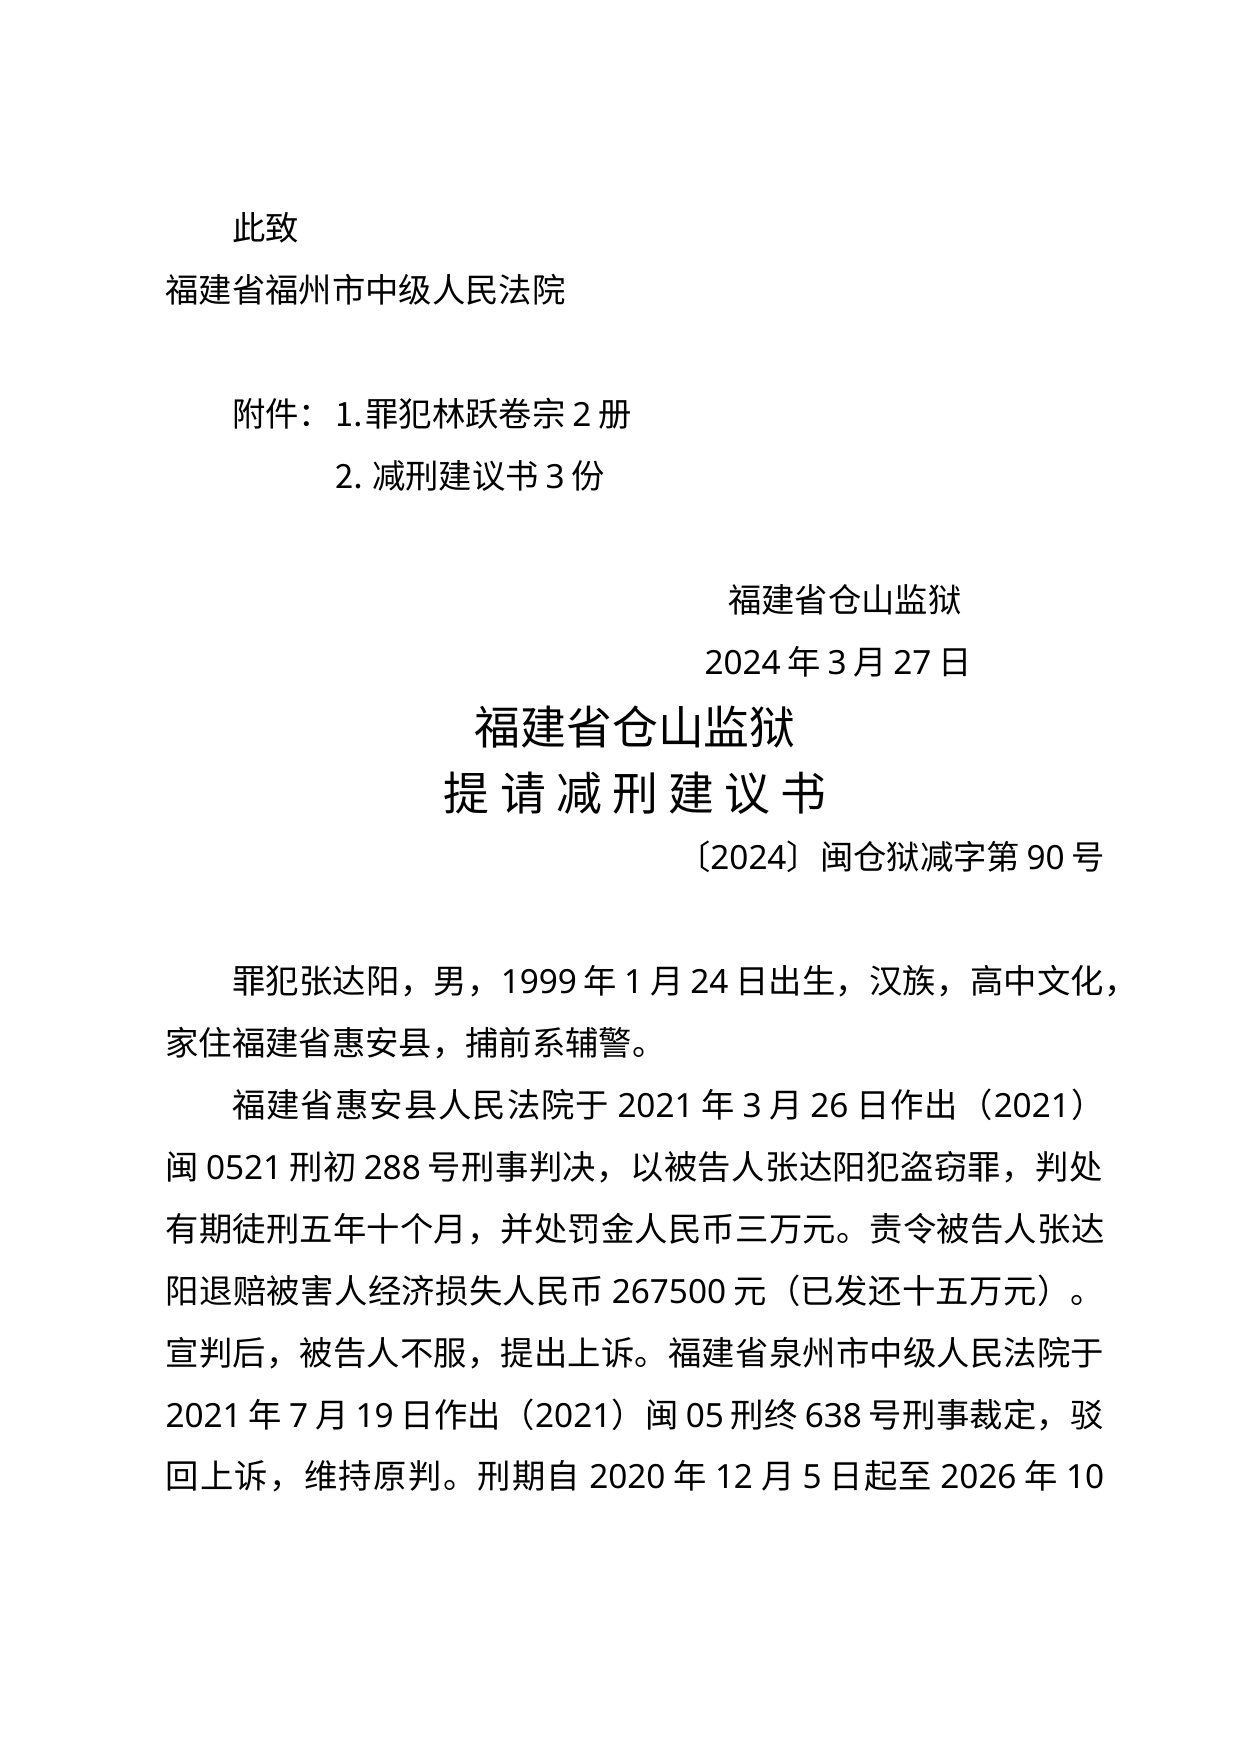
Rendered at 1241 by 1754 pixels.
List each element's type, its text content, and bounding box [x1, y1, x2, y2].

text 福建省福州市中级人民法院 [165, 257, 1109, 319]
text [165, 1072, 1104, 1506]
text 附件：⒈罪犯林跃卷宗2册 [165, 381, 1104, 443]
text 罪犯张达阳，男，1999年1月24日出生，汉族，高中文化，家住福建省惠安县，捕前系辅警。 [165, 948, 1104, 1072]
text 〔2024〕闽仓狱减字第90号 [165, 824, 1104, 886]
text 福建省仓山监狱 [165, 567, 961, 629]
text ⒉减刑建议书3份 [165, 443, 1109, 505]
text 福建省仓山监狱 [165, 691, 1104, 757]
text 此致 [165, 195, 1109, 257]
text 提 请 减 刑 建 议 书 [165, 757, 1104, 824]
text 2024年3月27日 [165, 629, 971, 691]
